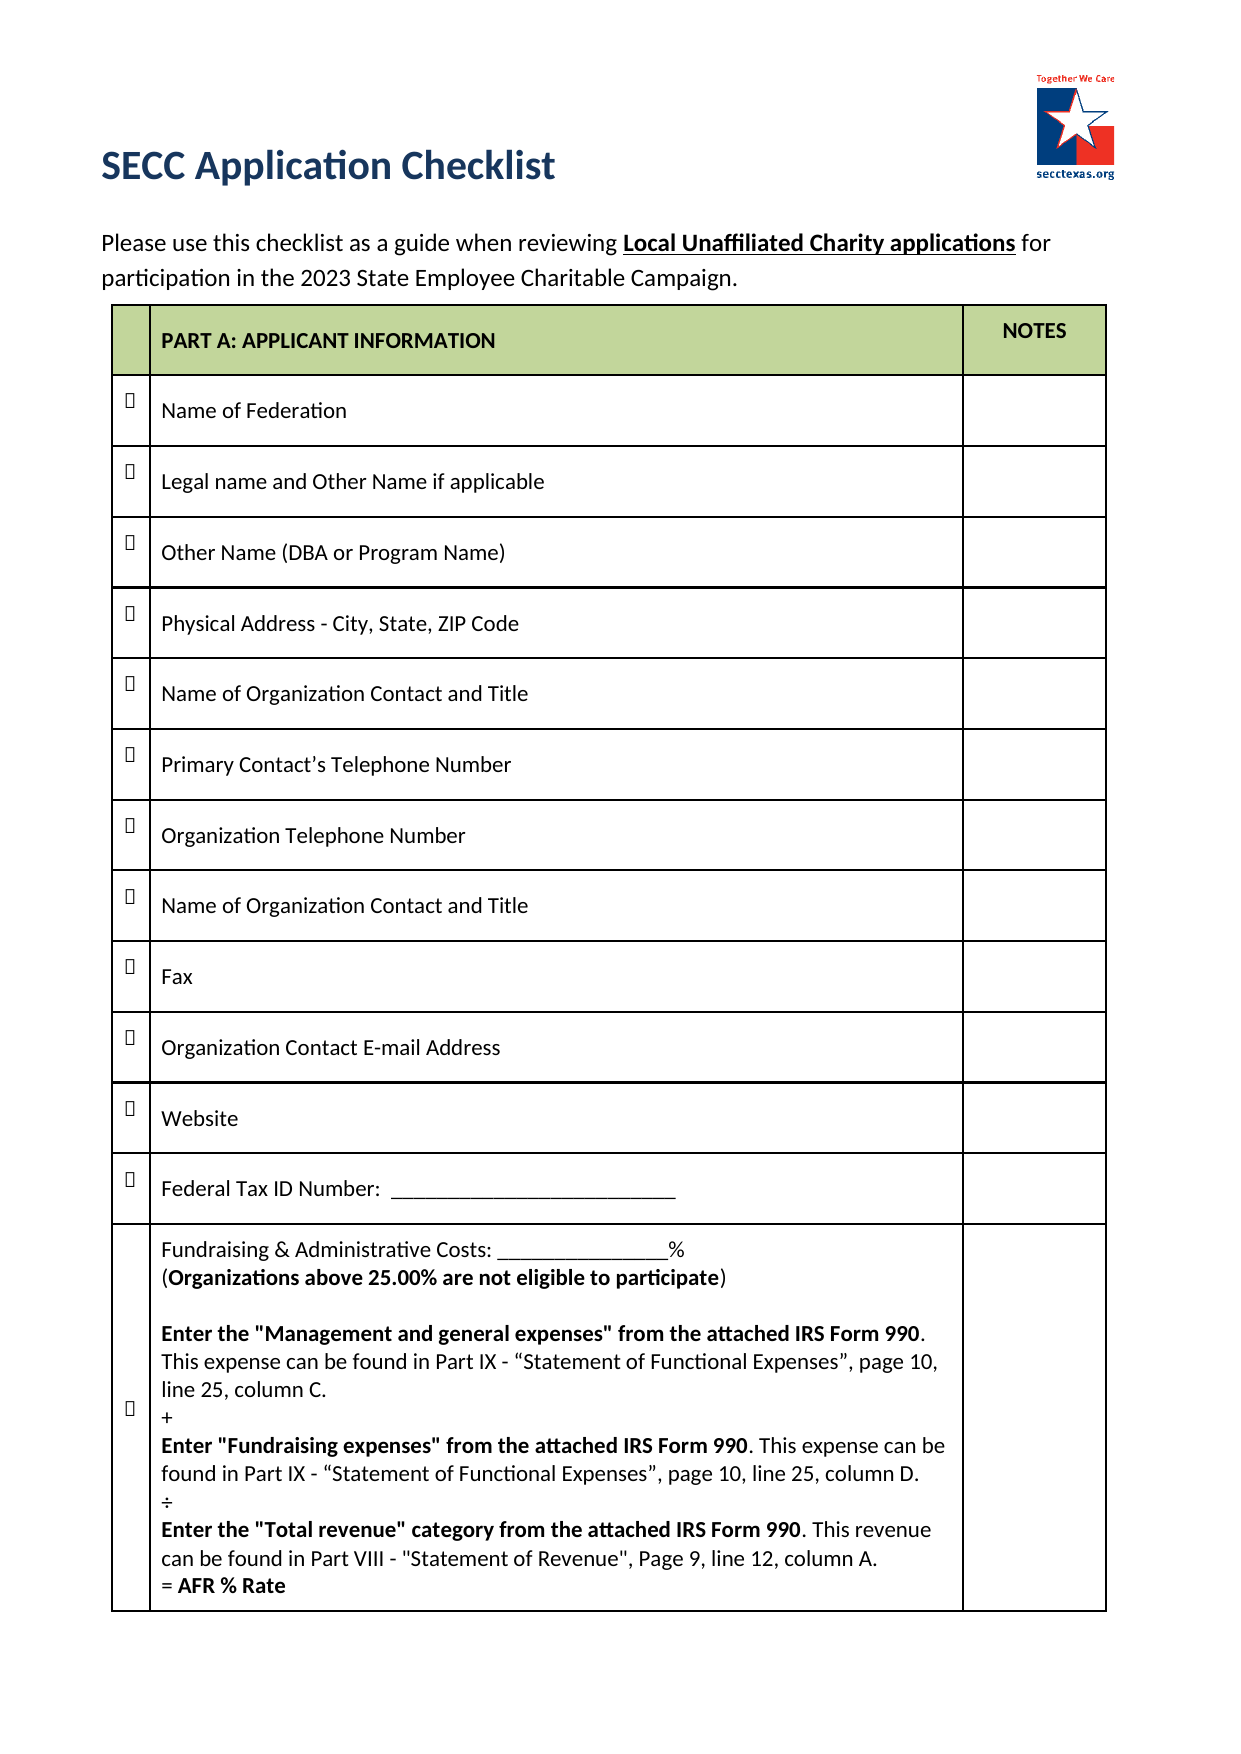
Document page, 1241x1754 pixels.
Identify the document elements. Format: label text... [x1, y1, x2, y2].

table_cell [964, 1013, 1105, 1081]
table_cell Fundraising & Administrative Costs: _______________% (Organizations above 25.00% are not eligible to participate) Enter the "Management and general expenses" from the attached IRS Form 990. This expense can be found in Part IX - “Statement of Functional Expenses”, page 10, line 25, column C. + Enter "Fundraising expenses" from the attached IRS Form 990. This expense can be found in Part IX - “Statement of Functional Expenses”, page 10, line 25, column D. ÷ Enter the "Total revenue" category from the attached IRS Form 990. This revenue can be found in Part VIII - "Statement of Revenue", Page 9, line 12, column A. = AFR % Rate [151, 1225, 962, 1610]
table_header NOTES [964, 306, 1105, 374]
table_cell [964, 447, 1105, 516]
table_cell  [113, 801, 149, 869]
table_cell  [113, 659, 149, 728]
table_cell  [113, 447, 149, 516]
table_cell [964, 1154, 1105, 1223]
table_cell Name of Federation [151, 376, 962, 445]
table_cell  [113, 376, 149, 445]
table_cell Website [151, 1084, 962, 1152]
table_cell Organization Telephone Number [151, 801, 962, 869]
table_cell [964, 1084, 1105, 1152]
table_cell Federal Tax ID Number: _________________________ [151, 1154, 962, 1223]
table_cell Primary Contact’s Telephone Number [151, 730, 962, 798]
picture [1036, 75, 1115, 180]
table_cell  [113, 942, 149, 1011]
table_cell  [113, 518, 149, 586]
table_cell  [113, 1084, 149, 1152]
text Please use this checklist as a guide when reviewing Local Unaffiliated Charity applications for participation in the 2023 State Employee Charitable Campaign. [101, 228, 1122, 293]
table_cell [964, 589, 1105, 657]
table_cell Fax [151, 942, 962, 1011]
table_cell  [113, 1154, 149, 1223]
table_header PART A: APPLICANT INFORMATION [151, 306, 962, 374]
table_cell  [113, 589, 149, 657]
table_cell  [113, 1013, 149, 1081]
table_cell [964, 1225, 1105, 1610]
table_cell  [113, 1225, 149, 1610]
table_cell Name of Organization Contact and Title [151, 659, 962, 728]
table_cell Legal name and Other Name if applicable [151, 447, 962, 516]
table_cell [964, 659, 1105, 728]
table_cell [964, 871, 1105, 940]
table_cell Name of Organization Contact and Title [151, 871, 962, 940]
table_cell [964, 801, 1105, 869]
table_cell [964, 518, 1105, 586]
table_cell  [113, 871, 149, 940]
table_cell [964, 942, 1105, 1011]
table_cell [964, 376, 1105, 445]
table_cell Organization Contact E-mail Address [151, 1013, 962, 1081]
table_cell [964, 730, 1105, 798]
table_cell  [113, 730, 149, 798]
table_header [113, 306, 149, 374]
table_cell Physical Address - City, State, ZIP Code [151, 589, 962, 657]
table_cell Other Name (DBA or Program Name) [151, 518, 962, 586]
